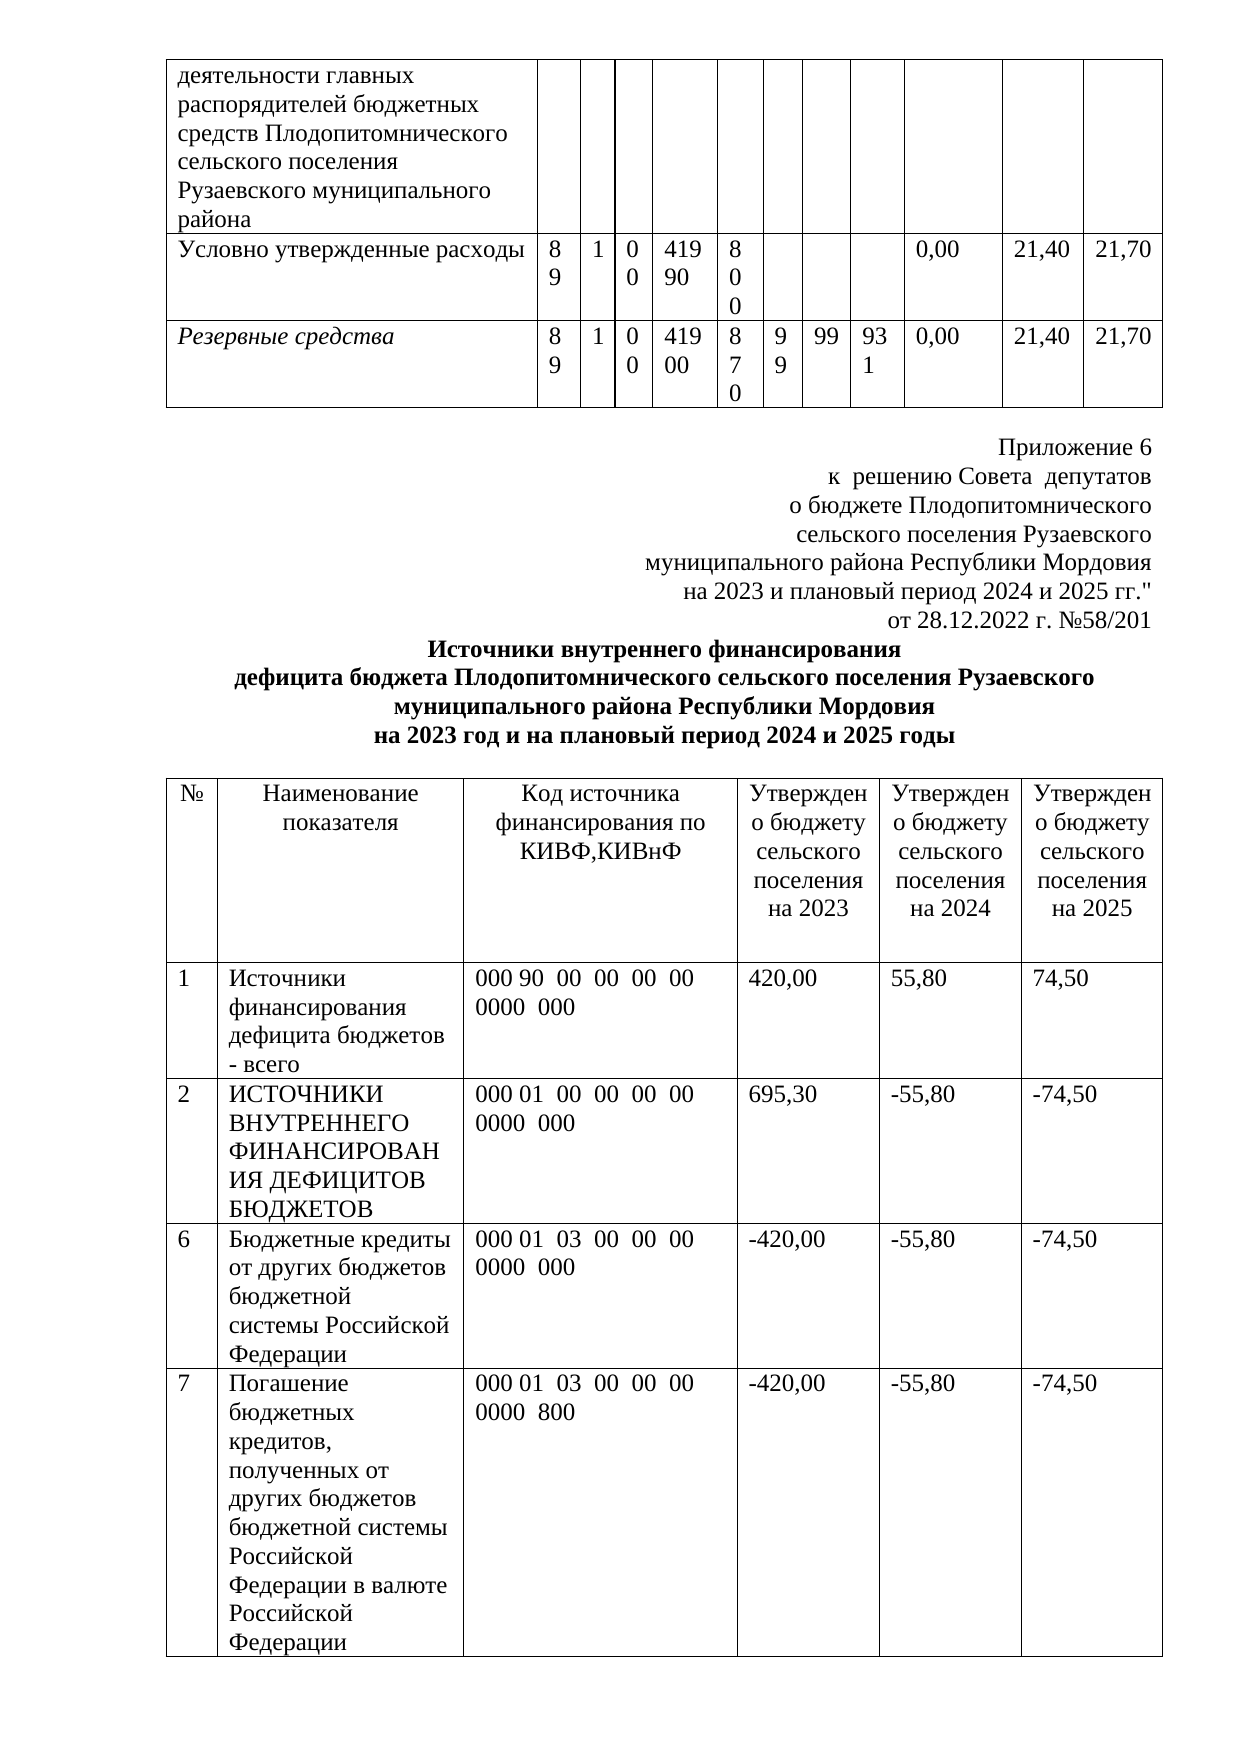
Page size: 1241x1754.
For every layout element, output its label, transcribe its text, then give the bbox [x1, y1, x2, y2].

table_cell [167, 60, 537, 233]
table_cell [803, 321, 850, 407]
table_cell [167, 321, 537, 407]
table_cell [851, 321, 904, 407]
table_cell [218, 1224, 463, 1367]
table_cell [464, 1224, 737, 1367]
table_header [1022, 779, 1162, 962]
text дефицита бюджета Плодопитомнического сельского поселения Рузаевского муниципального района Республики Мордовия [177, 662, 1152, 720]
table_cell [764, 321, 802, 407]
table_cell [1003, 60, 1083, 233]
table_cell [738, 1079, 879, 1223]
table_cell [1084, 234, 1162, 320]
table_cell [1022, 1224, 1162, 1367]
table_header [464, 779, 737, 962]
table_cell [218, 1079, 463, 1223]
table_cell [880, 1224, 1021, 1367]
text на 2023 год и на плановый период 2024 и 2025 годы [177, 720, 1152, 749]
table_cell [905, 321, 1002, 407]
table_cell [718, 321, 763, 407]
text Приложение 6 к решению Совета депутатов о бюджете Плодопитомнического сельского поселения Рузаевского муниципального района Республики Мордовия на 2023 и плановый период 2024 и 2025 гг." [177, 432, 1152, 605]
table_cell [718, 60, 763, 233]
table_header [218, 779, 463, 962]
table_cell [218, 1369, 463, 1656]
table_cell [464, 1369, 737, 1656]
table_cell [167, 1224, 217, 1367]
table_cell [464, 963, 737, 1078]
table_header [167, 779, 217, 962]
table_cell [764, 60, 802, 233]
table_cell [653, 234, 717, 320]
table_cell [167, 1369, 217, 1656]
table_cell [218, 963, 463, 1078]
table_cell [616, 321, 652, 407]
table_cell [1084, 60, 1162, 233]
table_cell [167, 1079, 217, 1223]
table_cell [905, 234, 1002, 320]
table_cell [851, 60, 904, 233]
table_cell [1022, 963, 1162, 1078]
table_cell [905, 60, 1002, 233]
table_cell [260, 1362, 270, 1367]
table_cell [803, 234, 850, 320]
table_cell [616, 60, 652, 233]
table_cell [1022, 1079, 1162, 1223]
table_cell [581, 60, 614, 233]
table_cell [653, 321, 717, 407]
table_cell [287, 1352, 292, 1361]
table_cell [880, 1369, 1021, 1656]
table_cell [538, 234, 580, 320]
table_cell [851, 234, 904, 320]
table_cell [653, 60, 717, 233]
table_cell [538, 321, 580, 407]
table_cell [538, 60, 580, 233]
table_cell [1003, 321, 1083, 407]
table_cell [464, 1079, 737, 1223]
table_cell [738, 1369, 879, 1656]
text Источники внутреннего финансирования [177, 634, 1152, 662]
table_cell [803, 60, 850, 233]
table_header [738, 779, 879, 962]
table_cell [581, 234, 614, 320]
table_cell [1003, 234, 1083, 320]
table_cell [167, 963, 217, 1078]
text от 28.12.2022 г. №58/201 [177, 605, 1152, 634]
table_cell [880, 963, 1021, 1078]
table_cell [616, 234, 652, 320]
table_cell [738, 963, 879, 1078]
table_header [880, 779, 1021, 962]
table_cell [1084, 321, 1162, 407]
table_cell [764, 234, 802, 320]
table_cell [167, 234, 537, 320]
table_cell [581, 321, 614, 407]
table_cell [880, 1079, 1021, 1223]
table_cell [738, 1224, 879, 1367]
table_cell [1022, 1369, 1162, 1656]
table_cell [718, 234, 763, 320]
